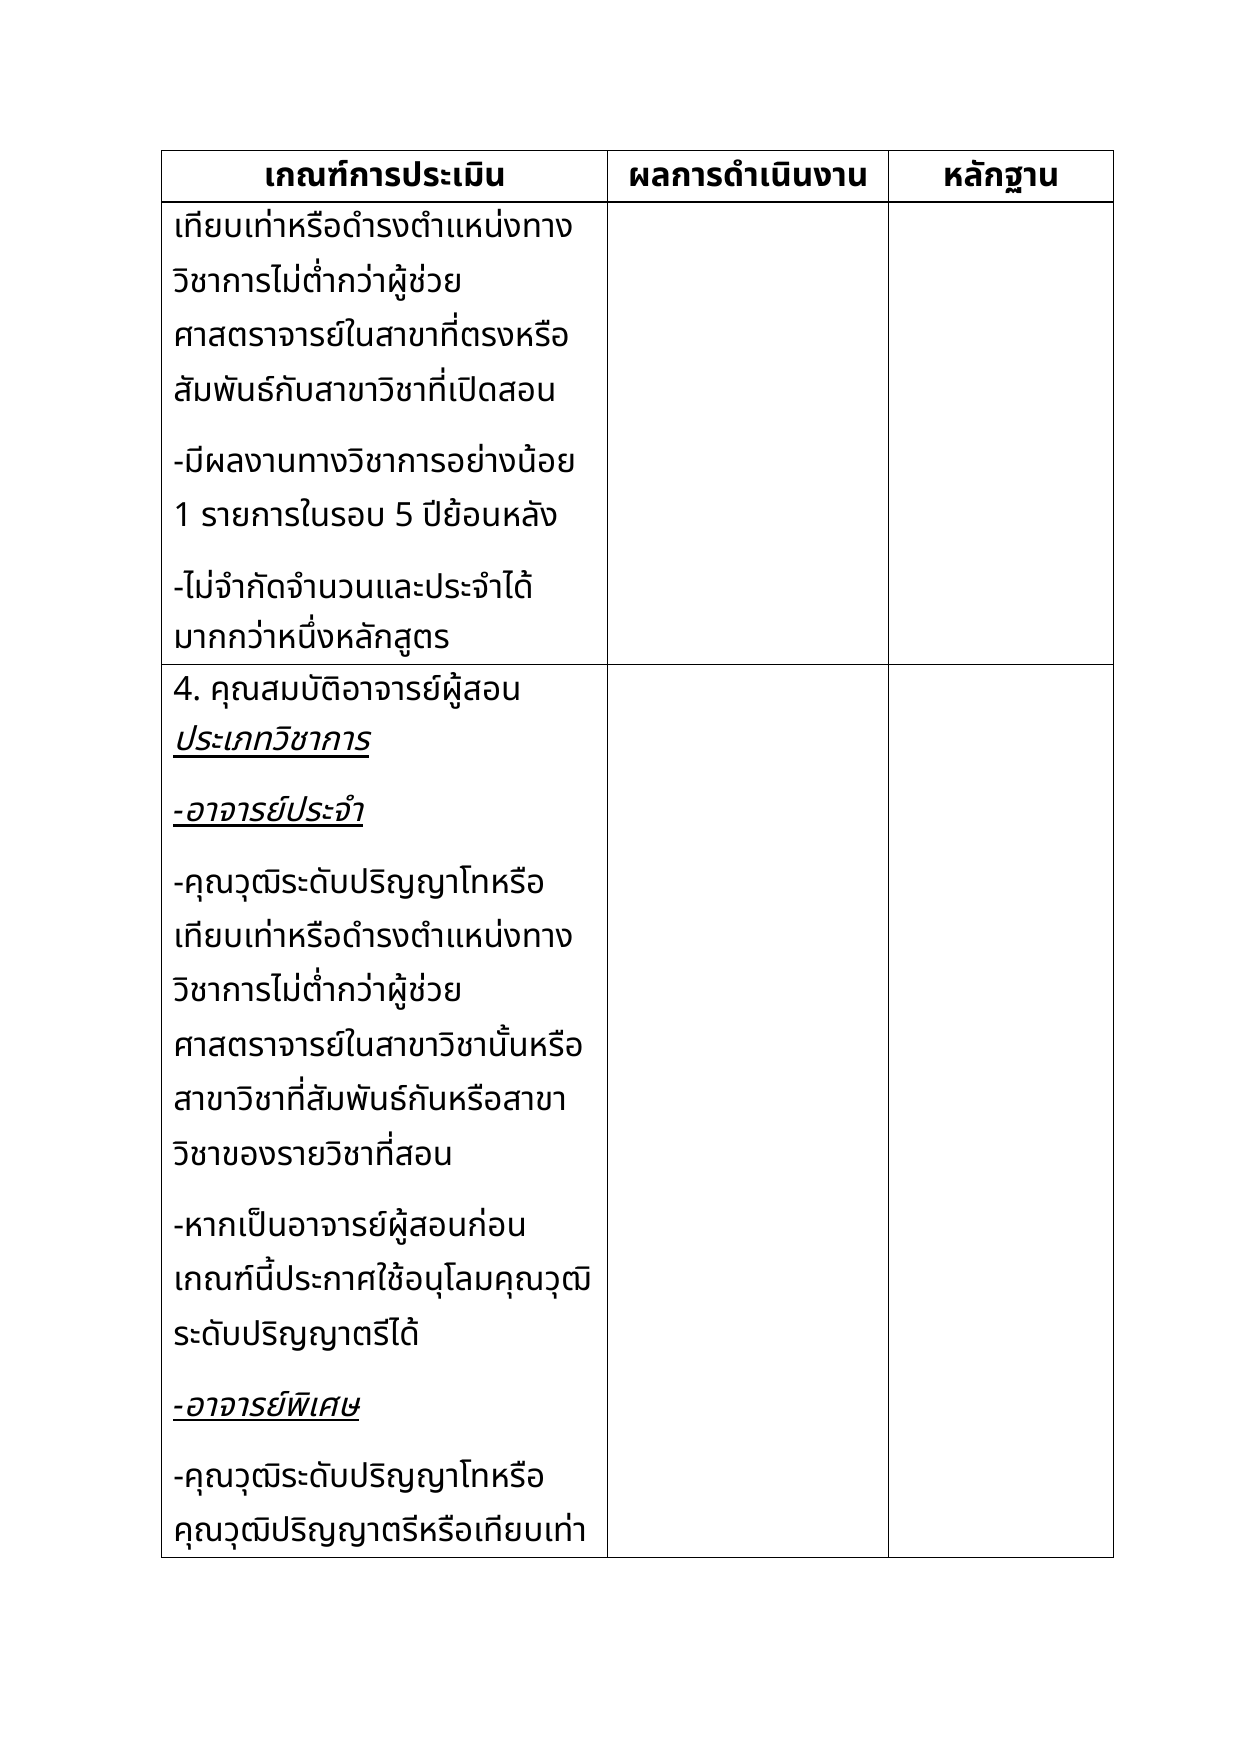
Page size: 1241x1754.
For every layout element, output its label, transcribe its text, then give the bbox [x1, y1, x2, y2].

table_header ผลการดำเนินงาน [608, 151, 888, 201]
table_header เกณฑ์การประเมิน [162, 151, 607, 201]
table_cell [162, 665, 607, 1557]
table_header หลักฐาน [889, 151, 1113, 201]
table_cell [889, 665, 1113, 1557]
table_cell [608, 203, 888, 663]
table_cell [889, 203, 1113, 663]
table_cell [162, 203, 607, 663]
table_cell [608, 665, 888, 1557]
